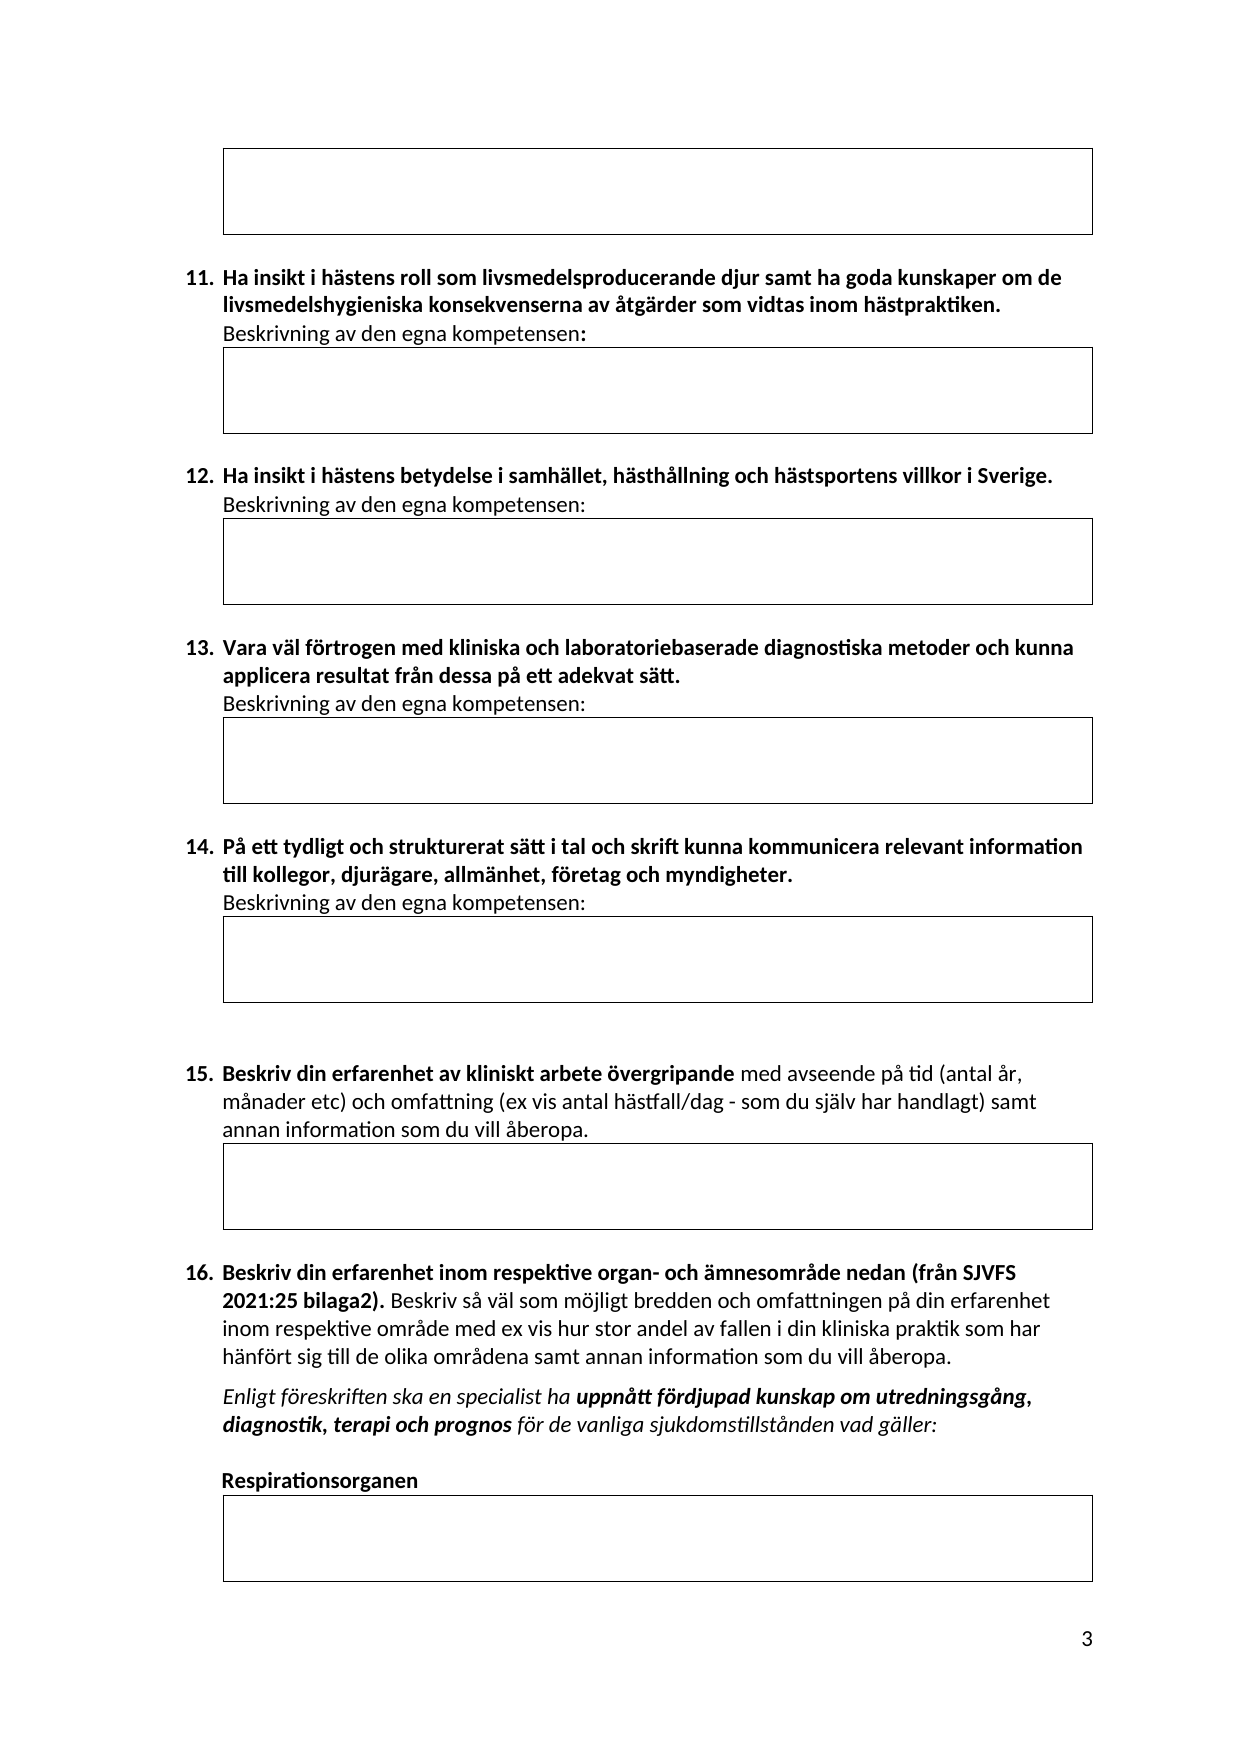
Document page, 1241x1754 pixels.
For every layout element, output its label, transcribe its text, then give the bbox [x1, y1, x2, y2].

table_header [224, 348, 1092, 433]
table_header [224, 917, 1092, 1002]
list Beskrivning av den egna kompetensen: [223, 888, 1093, 916]
list Beskrivning av den egna kompetensen: [223, 490, 1093, 518]
text Beskrivning av den egna kompetensen: [185, 319, 1093, 347]
table_header [224, 149, 1092, 233]
list På ett tydligt och strukturerat sätt i tal och skrift kunna kommunicera relevant information till kollegor, djurägare, allmänhet, företag och myndigheter. [185, 832, 1093, 888]
list Ha insikt i hästens roll som livsmedelsproducerande djur samt ha goda kunskaper om de livsmedelshygieniska konsekvenserna av åtgärder som vidtas inom hästpraktiken. [185, 263, 1093, 319]
table_header [224, 519, 1092, 604]
list Ha insikt i hästens betydelse i samhället, hästhållning och hästsportens villkor i Sverige. [185, 462, 1093, 490]
table_header [224, 1496, 1092, 1581]
list Enligt föreskriften ska en specialist ha uppnått fördjupad kunskap om utredningsgång, diagnostik, terapi och prognos för de vanliga sjukdomstillstånden vad gäller: [223, 1382, 1093, 1438]
list Beskrivning av den egna kompetensen: [223, 689, 1093, 717]
list Beskriv din erfarenhet inom respektive organ- och ämnesområde nedan (från SJVFS 2021:25 bilaga2). Beskriv så väl som möjligt bredden och omfattningen på din erfarenhet inom respektive område med ex vis hur stor andel av fallen i din kliniska praktik som har hänfört sig till de olika områdena samt annan information som du vill åberopa. [185, 1258, 1093, 1370]
table_header [224, 718, 1092, 803]
list Beskriv din erfarenhet av kliniskt arbete övergripande med avseende på tid (antal år, månader etc) och omfattning (ex vis antal hästfall/dag - som du själv har handlagt) samt annan information som du vill åberopa. [185, 1059, 1093, 1143]
list Vara väl förtrogen med kliniska och laboratoriebaserade diagnostiska metoder och kunna applicera resultat från dessa på ett adekvat sätt. [185, 633, 1093, 689]
table_header [224, 1144, 1092, 1229]
text Respirationsorganen [221, 1467, 1093, 1494]
